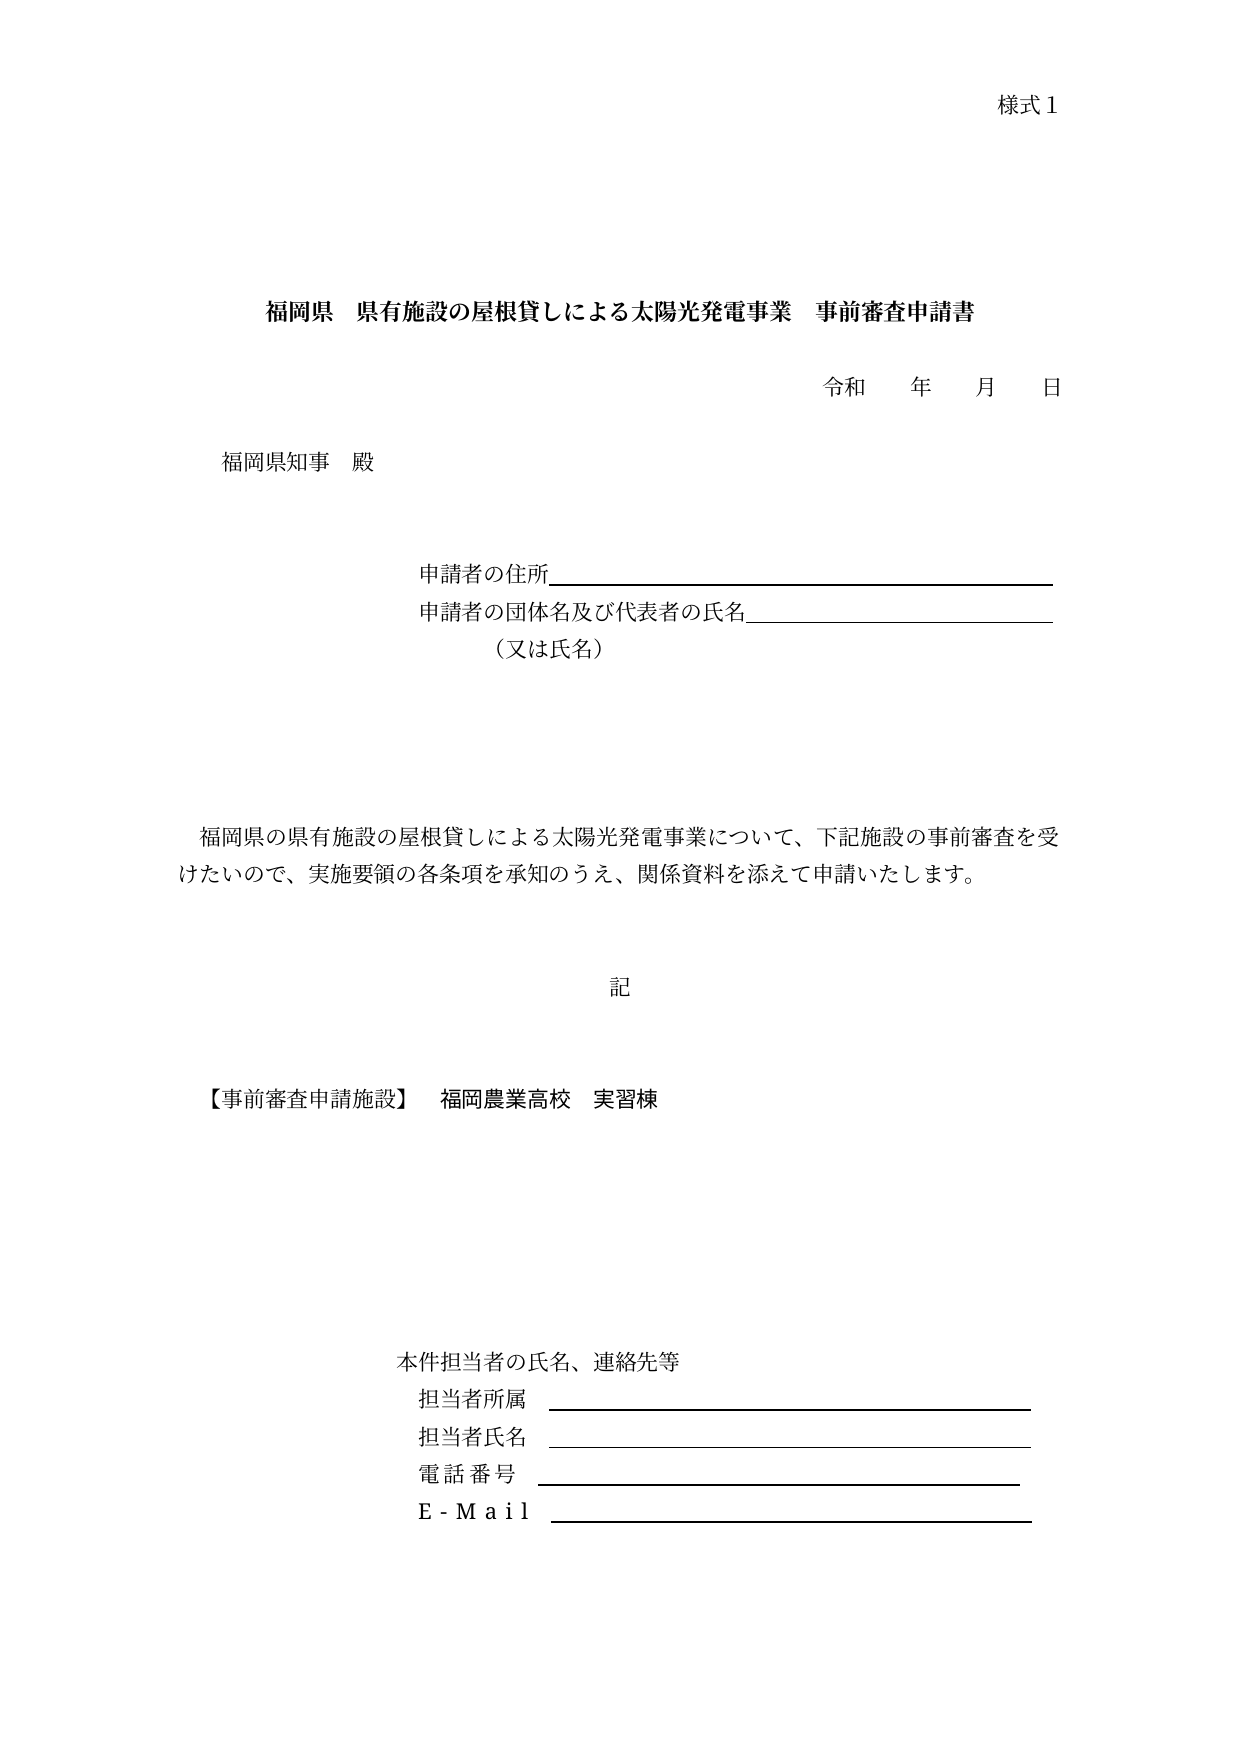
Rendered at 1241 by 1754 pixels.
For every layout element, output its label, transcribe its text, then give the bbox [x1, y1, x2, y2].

text （又は氏名） [177, 629, 1063, 667]
text 申請者の住所 [177, 554, 1063, 592]
text 福岡県知事 殿 [177, 442, 1063, 479]
text 令和 年 月 日 [177, 367, 1063, 404]
text 担当者氏名 [396, 1417, 1063, 1454]
text 【事前審査申請施設】 福岡農業高校 実習棟 [177, 1079, 1078, 1117]
text 申請者の団体名及び代表者の氏名 [177, 592, 1063, 629]
text 福岡県の県有施設の屋根貸しによる太陽光発電事業について、下記施設の事前審査を受けたいので、実施要領の各条項を承知のうえ、関係資料を添えて申請いたします。 [177, 817, 1063, 892]
text 記 [177, 967, 1063, 1004]
text 本件担当者の氏名、連絡先等 [396, 1342, 1063, 1379]
text 電話番号 [396, 1454, 1063, 1492]
text E-Mail [396, 1492, 1063, 1529]
text 福岡県 県有施設の屋根貸しによる太陽光発電事業 事前審査申請書 [177, 292, 1063, 329]
text 担当者所属 [396, 1379, 1063, 1417]
